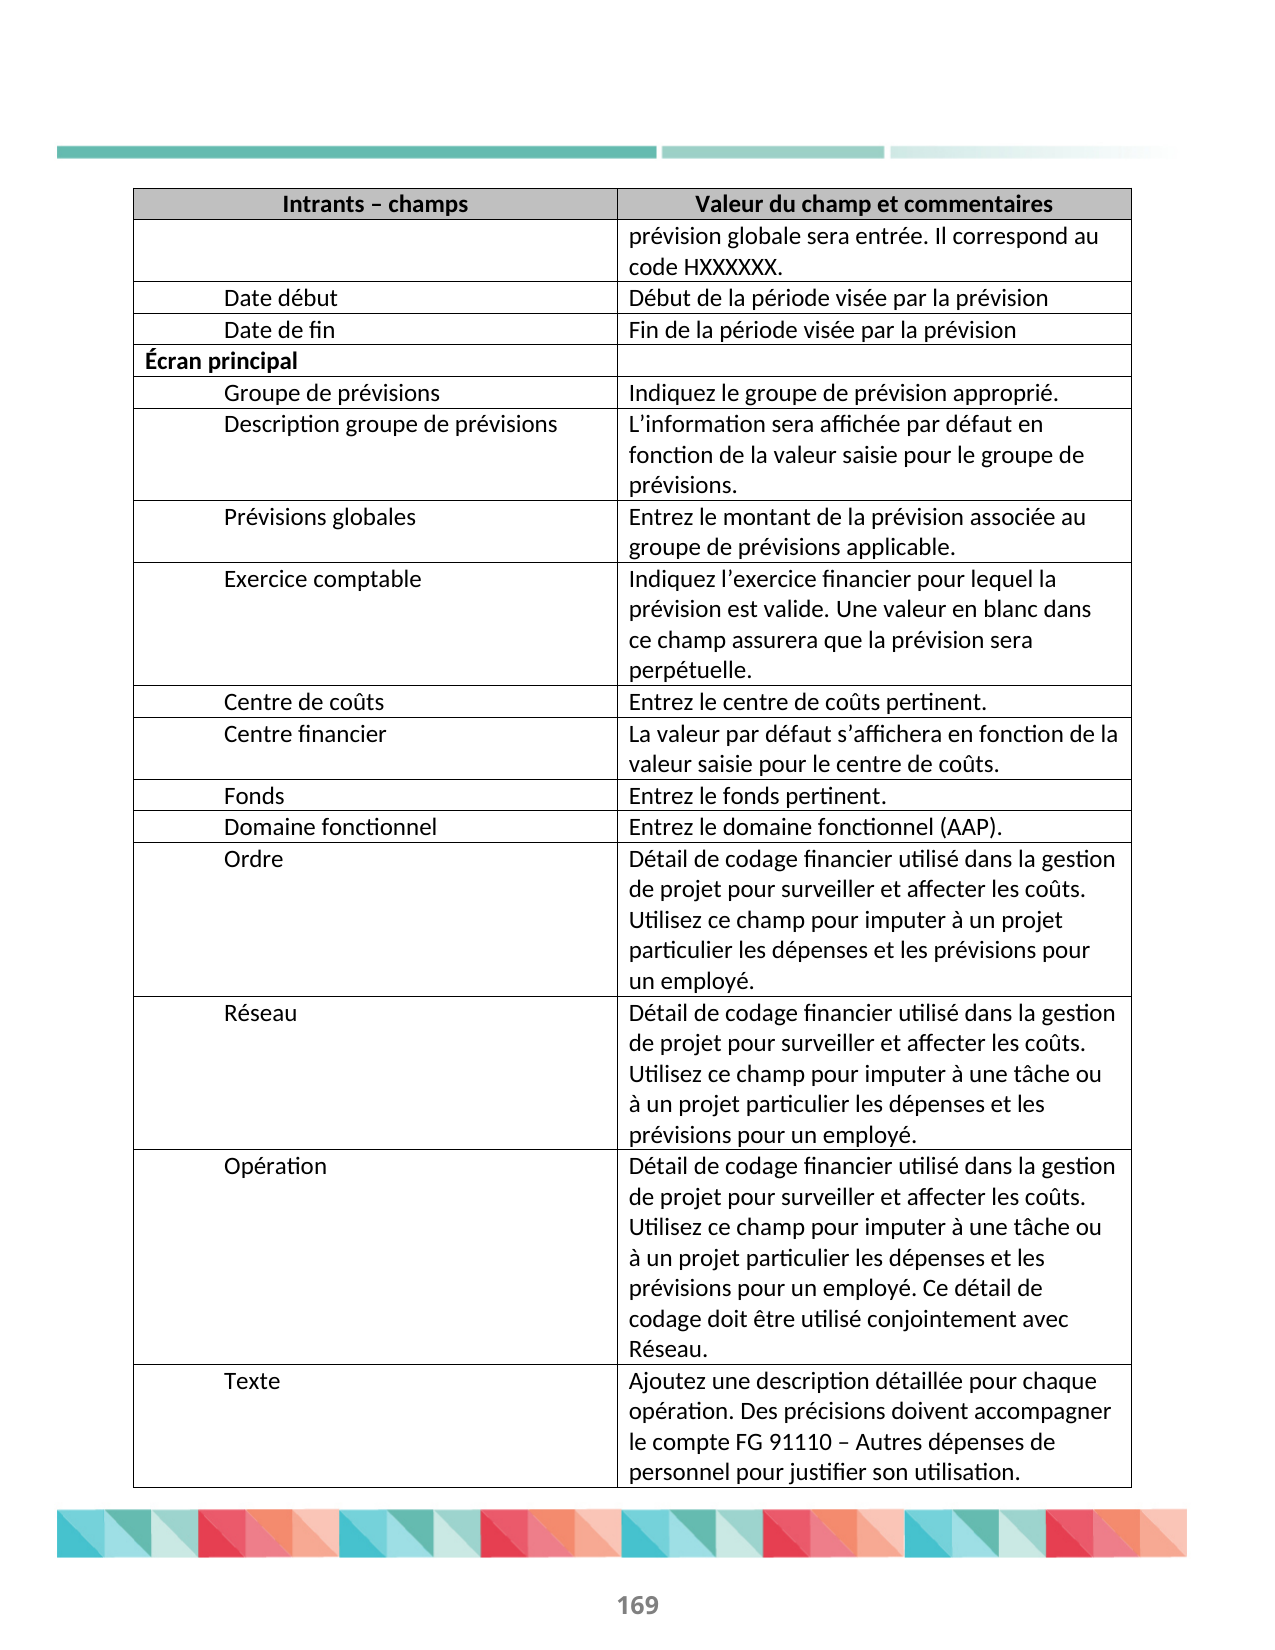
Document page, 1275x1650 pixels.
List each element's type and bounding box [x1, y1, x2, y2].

picture [0, 1455, 1258, 1633]
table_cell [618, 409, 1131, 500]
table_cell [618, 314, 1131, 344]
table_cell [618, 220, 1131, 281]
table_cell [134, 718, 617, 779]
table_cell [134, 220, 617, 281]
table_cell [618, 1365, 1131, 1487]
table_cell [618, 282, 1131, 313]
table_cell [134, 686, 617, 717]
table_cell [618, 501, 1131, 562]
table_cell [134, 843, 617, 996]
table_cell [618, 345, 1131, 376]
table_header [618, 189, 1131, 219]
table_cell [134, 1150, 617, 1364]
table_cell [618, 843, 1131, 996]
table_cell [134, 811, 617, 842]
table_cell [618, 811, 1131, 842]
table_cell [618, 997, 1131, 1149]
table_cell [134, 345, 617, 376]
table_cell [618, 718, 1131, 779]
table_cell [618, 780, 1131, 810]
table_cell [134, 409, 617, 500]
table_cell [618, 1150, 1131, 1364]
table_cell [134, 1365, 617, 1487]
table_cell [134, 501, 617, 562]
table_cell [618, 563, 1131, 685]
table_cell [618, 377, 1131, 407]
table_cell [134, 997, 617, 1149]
picture [0, 136, 1258, 170]
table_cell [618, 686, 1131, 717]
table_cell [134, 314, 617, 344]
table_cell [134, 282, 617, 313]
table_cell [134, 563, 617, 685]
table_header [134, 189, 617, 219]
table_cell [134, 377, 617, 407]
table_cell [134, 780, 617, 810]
